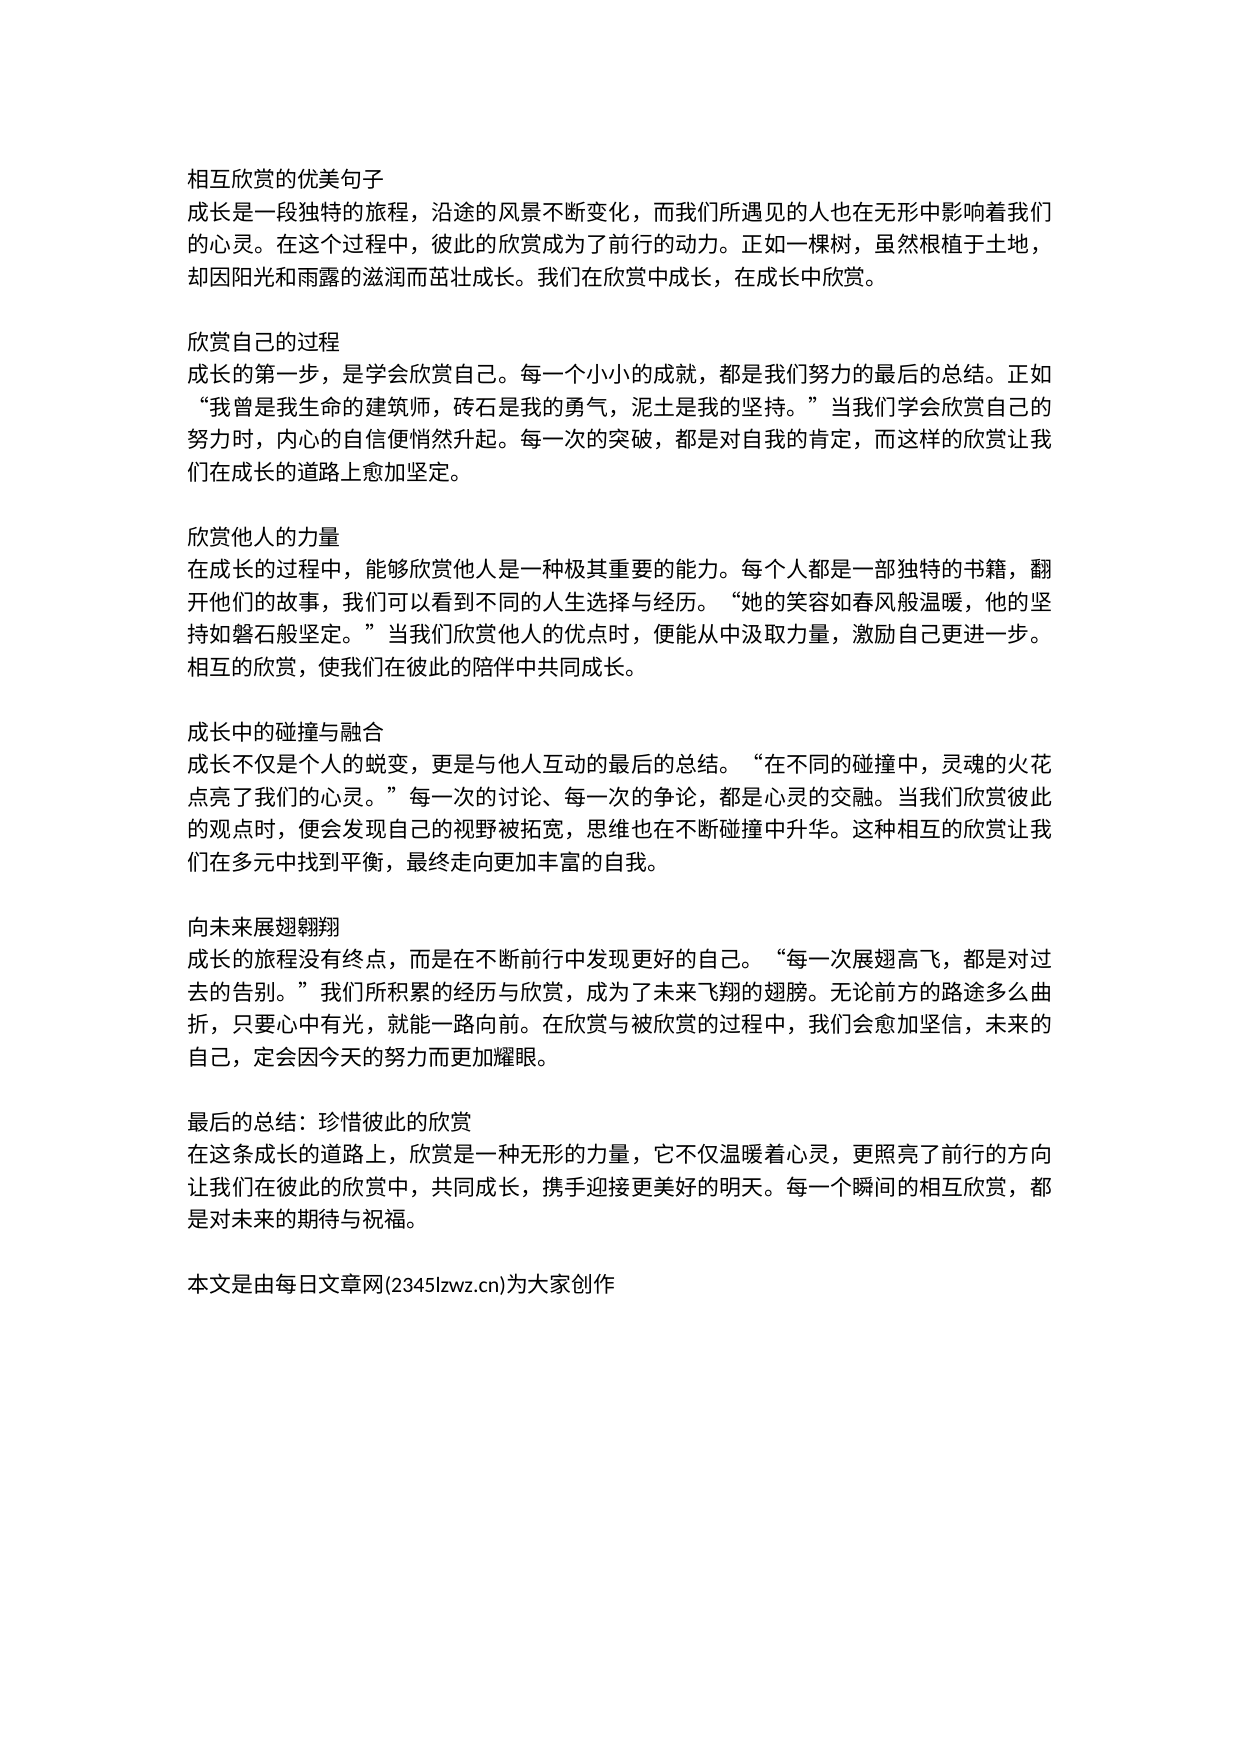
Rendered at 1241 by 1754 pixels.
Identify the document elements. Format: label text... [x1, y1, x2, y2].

text 成长中的碰撞与融合 [187, 714, 1053, 747]
text 最后的总结：珍惜彼此的欣赏 [187, 1104, 1053, 1137]
text 欣赏他人的力量 [187, 519, 1053, 552]
text 成长的第一步，是学会欣赏自己。每一个小小的成就，都是我们努力的最后的总结。正如“我曾是我生命的建筑师，砖石是我的勇气，泥土是我的坚持。”当我们学会欣赏自己的努力时，内心的自信便悄然升起。每一次的突破，都是对自我的肯定，而这样的欣赏让我们在成长的道路上愈加坚定。 [187, 357, 1053, 487]
text 成长的旅程没有终点，而是在不断前行中发现更好的自己。“每一次展翅高飞，都是对过去的告别。”我们所积累的经历与欣赏，成为了未来飞翔的翅膀。无论前方的路途多么曲折，只要心中有光，就能一路向前。在欣赏与被欣赏的过程中，我们会愈加坚信，未来的自己，定会因今天的努力而更加耀眼。 [187, 942, 1053, 1072]
text 成长是一段独特的旅程，沿途的风景不断变化，而我们所遇见的人也在无形中影响着我们的心灵。在这个过程中，彼此的欣赏成为了前行的动力。正如一棵树，虽然根植于土地，却因阳光和雨露的滋润而茁壮成长。我们在欣赏中成长，在成长中欣赏。 [187, 194, 1053, 292]
text 相互欣赏的优美句子 [187, 162, 1053, 194]
text 向未来展翅翱翔 [187, 909, 1053, 942]
text 欣赏自己的过程 [187, 324, 1053, 357]
text 在这条成长的道路上，欣赏是一种无形的力量，它不仅温暖着心灵，更照亮了前行的方向。让我们在彼此的欣赏中，共同成长，携手迎接更美好的明天。每一个瞬间的相互欣赏，都是对未来的期待与祝福。 [187, 1137, 1053, 1234]
text 成长不仅是个人的蜕变，更是与他人互动的最后的总结。“在不同的碰撞中，灵魂的火花点亮了我们的心灵。”每一次的讨论、每一次的争论，都是心灵的交融。当我们欣赏彼此的观点时，便会发现自己的视野被拓宽，思维也在不断碰撞中升华。这种相互的欣赏让我们在多元中找到平衡，最终走向更加丰富的自我。 [187, 747, 1053, 877]
text 在成长的过程中，能够欣赏他人是一种极其重要的能力。每个人都是一部独特的书籍，翻开他们的故事，我们可以看到不同的人生选择与经历。“她的笑容如春风般温暖，他的坚持如磐石般坚定。”当我们欣赏他人的优点时，便能从中汲取力量，激励自己更进一步。相互的欣赏，使我们在彼此的陪伴中共同成长。 [187, 552, 1053, 682]
text 本文是由每日文章网(2345lzwz.cn)为大家创作 [187, 1267, 1053, 1299]
